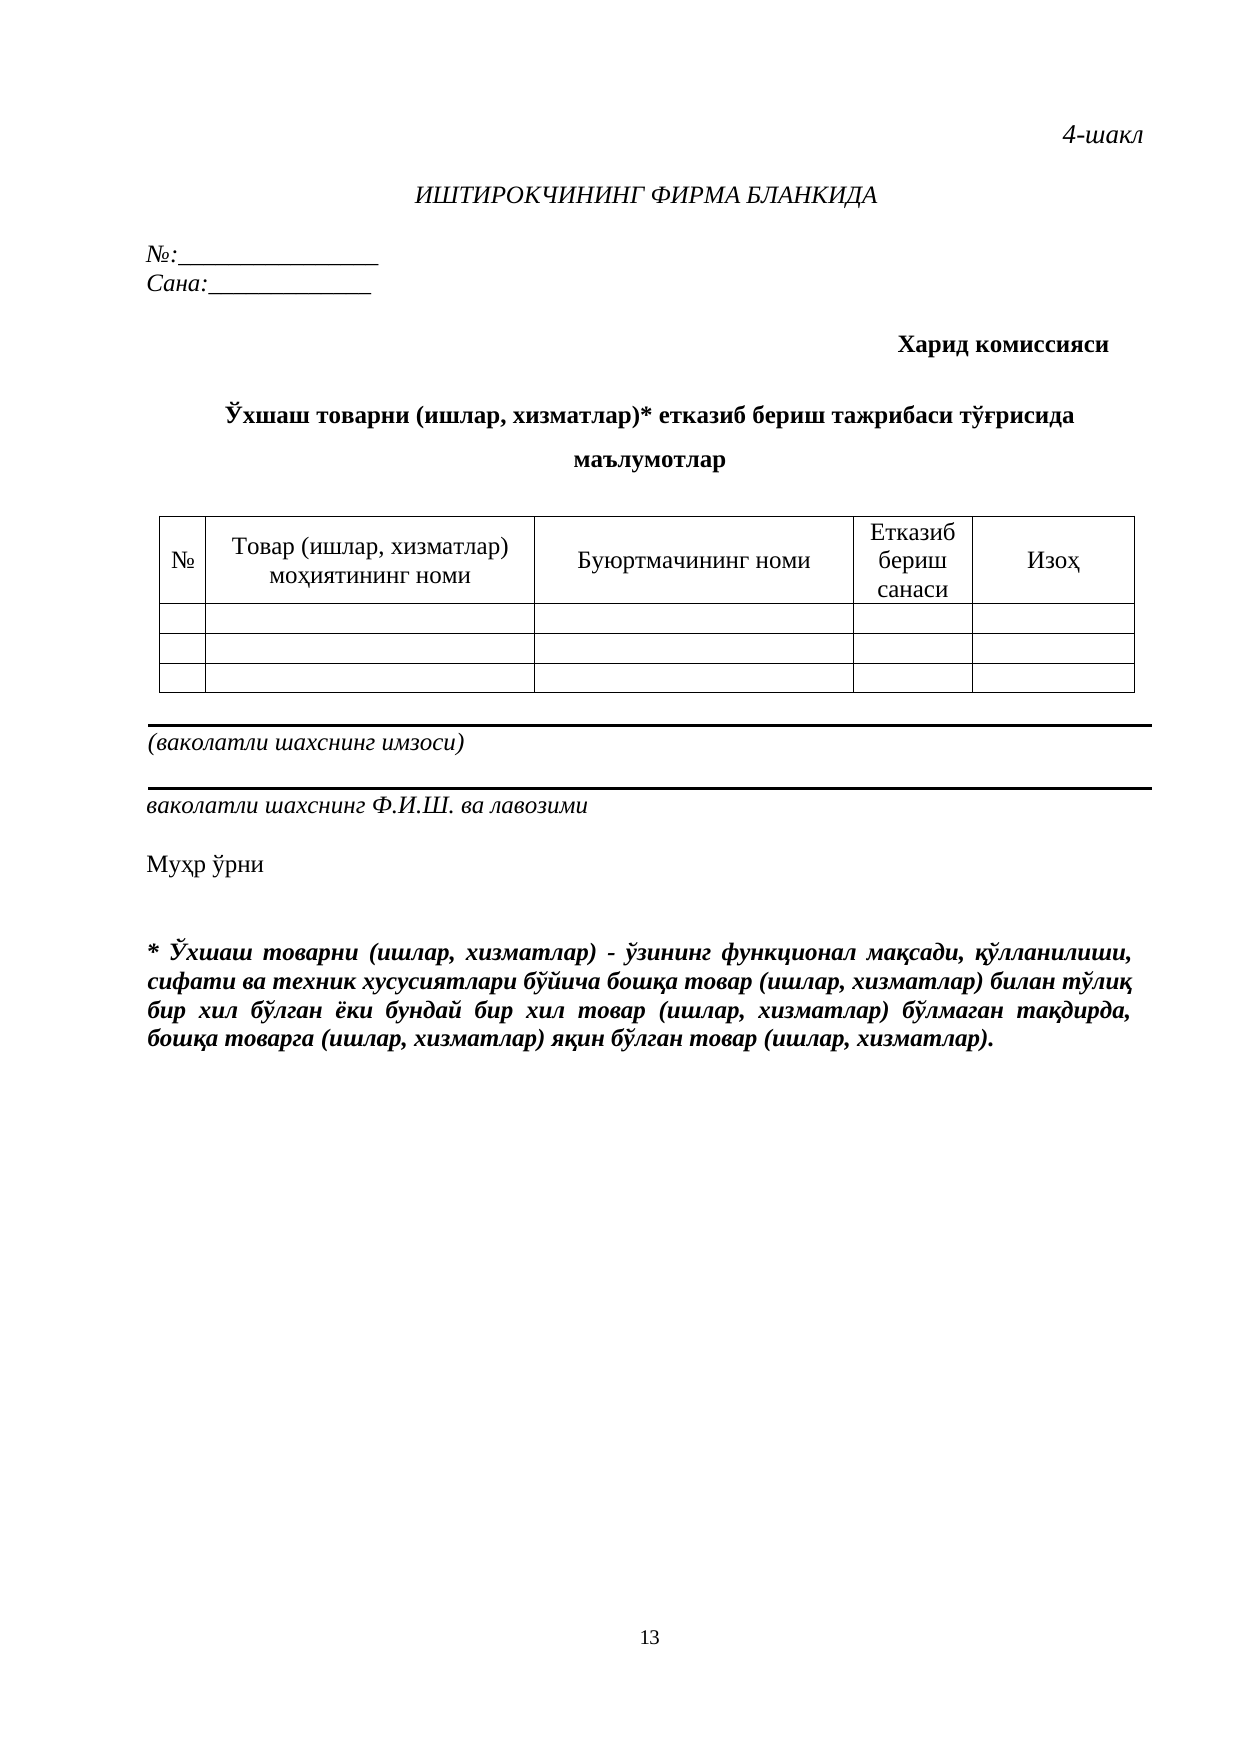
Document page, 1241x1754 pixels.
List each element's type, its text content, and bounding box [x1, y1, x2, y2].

table_cell [535, 604, 853, 633]
table_cell [206, 604, 534, 633]
table_cell [973, 664, 1134, 692]
text (ваколатли шахснинг имзоси) [148, 727, 1152, 756]
table_cell [206, 634, 534, 662]
table_cell [206, 664, 534, 692]
table_header № [160, 517, 205, 603]
table_header Етказиб бериш санаси [854, 517, 972, 603]
table_header Буюртмачининг номи [535, 517, 853, 603]
table_cell [854, 664, 972, 692]
table_cell [854, 634, 972, 662]
table_cell [535, 664, 853, 692]
text * Ўхшаш товарни (ишлар, хизматлар) - ўзининг функционал мақсади, қўлланилиши, сифати ва техник хусусиятлари бўйича бошқа товар (ишлар, хизматлар) билан тўлиқ бир хил бўлган ёки бундай бир хил товар (ишлар, хизматлар) бўлмаган тақдирда, бошқа товарга (ишлар, хизматлар) яқин бўлган товар (ишлар, хизматлар). [146, 937, 1135, 1052]
table_header Изоҳ [973, 517, 1134, 603]
text ИШТИРОКЧИНИНГ ФИРМА БЛАНКИДА [196, 180, 1096, 208]
table_cell [854, 604, 972, 633]
table_cell [160, 634, 205, 662]
table_header Товар (ишлар, хизматлар) моҳиятининг номи [206, 517, 534, 603]
text Сана:_____________ [146, 268, 413, 297]
subtitle 4-шакл [148, 118, 1146, 149]
table_cell [973, 634, 1134, 662]
table_cell [160, 664, 205, 692]
text Ўхшаш товарни (ишлар, хизматлар)* етказиб бериш тажрибаси тўғрисида маълумотлар [148, 401, 1152, 472]
text Муҳр ўрни [146, 849, 1135, 878]
text Харид комиссияси [148, 329, 1109, 357]
text №:________________ [146, 239, 413, 267]
table_cell [973, 604, 1134, 633]
table_cell [535, 634, 853, 662]
table_cell [160, 604, 205, 633]
text ваколатли шахснинг Ф.И.Ш. ва лавозими [146, 790, 1135, 819]
